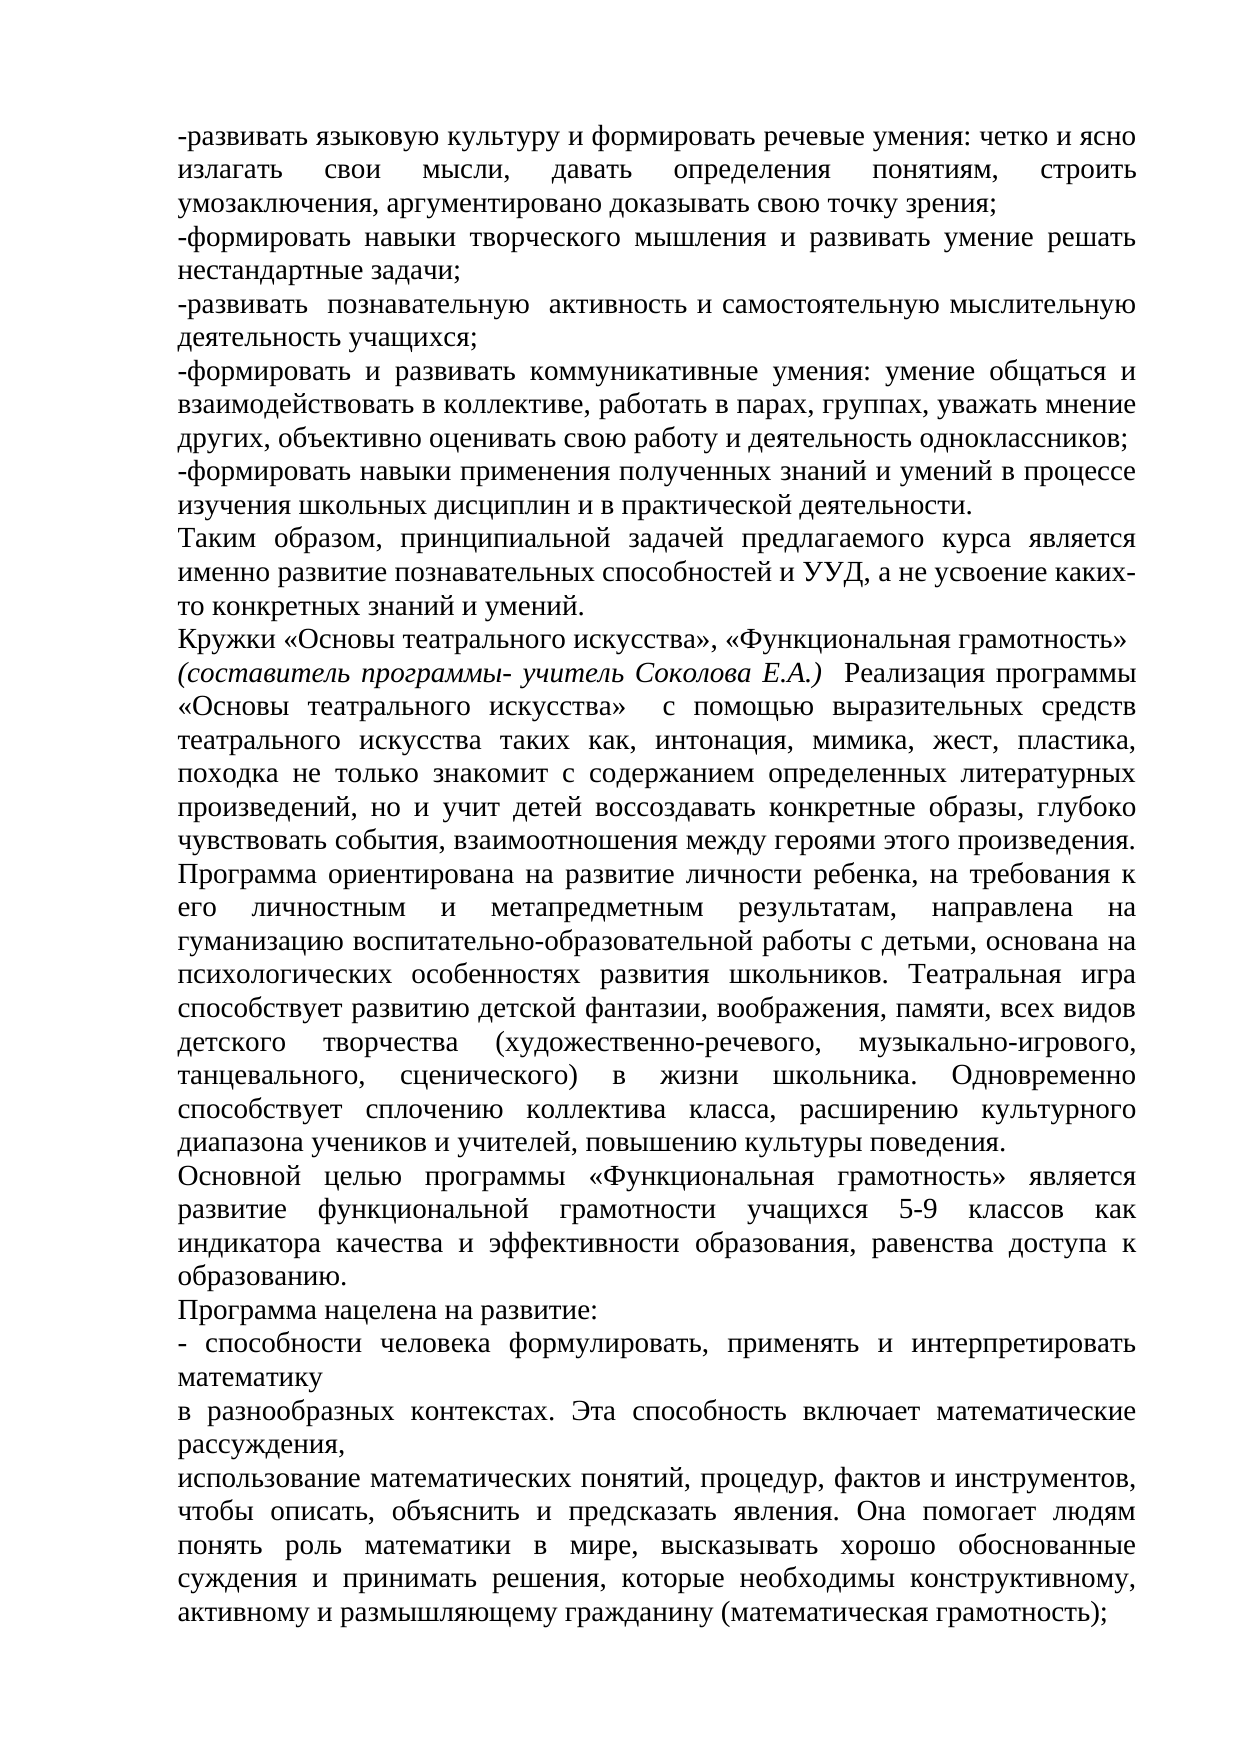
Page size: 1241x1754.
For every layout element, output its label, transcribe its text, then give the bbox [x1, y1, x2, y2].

text Кружки «Основы театрального искусства», «Функциональная грамотность» [177, 621, 1137, 655]
text -формировать навыки творческого мышления и развивать умение решать нестандартные задачи; [177, 219, 1137, 286]
text в разнообразных контекстах. Эта способность включает математические рассуждения, [177, 1393, 1137, 1460]
text (составитель программы- учитель Соколова Е.А.) Реализация программы «Основы театрального искусства» с помощью выразительных средств театрального искусства таких как, интонация, мимика, жест, пластика, походка не только знакомит с содержанием определенных литературных произведений, но и учит детей воссоздавать конкретные образы, глубоко чувствовать события, взаимоотношения между героями этого произведения. Программа ориентирована на развитие личности ребенка, на требования к его личностным и метапредметным результатам, направлена на гуманизацию воспитательно-образовательной работы с детьми, основана на психологических особенностях развития школьников. Театральная игра способствует развитию детской фантазии, воображения, памяти, всех видов детского творчества (художественно-речевого, музыкально-игрового, танцевального, сценического) в жизни школьника. Одновременно способствует сплочению коллектива класса, расширению культурного диапазона учеников и учителей, повышению культуры поведения. [177, 655, 1137, 1158]
text -развивать познавательную активность и самостоятельную мыслительную деятельность учащихся; [177, 286, 1137, 353]
text -развивать языковую культуру и формировать речевые умения: четко и ясно излагать свои мысли, давать определения понятиям, строить умозаключения, аргументировано доказывать свою точку зрения; [177, 118, 1137, 219]
text использование математических понятий, процедур, фактов и инструментов, чтобы описать, объяснить и предсказать явления. Она помогает людям понять роль математики в мире, высказывать хорошо обоснованные суждения и принимать решения, которые необходимы конструктивному, активному и размышляющему гражданину (математическая грамотность); [177, 1460, 1137, 1627]
text Основной целью программы «Функциональная грамотность» является развитие функциональной грамотности учащихся 5-9 классов как индикатора качества и эффективности образования, равенства доступа к образованию. [177, 1158, 1137, 1292]
text Программа нацелена на развитие: [177, 1292, 1137, 1326]
text -формировать и развивать коммуникативные умения: умение общаться и взаимодействовать в коллективе, работать в парах, группах, уважать мнение других, объективно оценивать свою работу и деятельность одноклассников; [177, 353, 1137, 453]
text Таким образом, принципиальной задачей предлагаемого курса является именно развитие познавательных способностей и УУД, а не усвоение каких-то конкретных знаний и умений. [177, 521, 1137, 621]
text -формировать навыки применения полученных знаний и умений в процессе изучения школьных дисциплин и в практической деятельности. [177, 453, 1137, 521]
text - способности человека формулировать, применять и интерпретировать математику [177, 1326, 1137, 1393]
